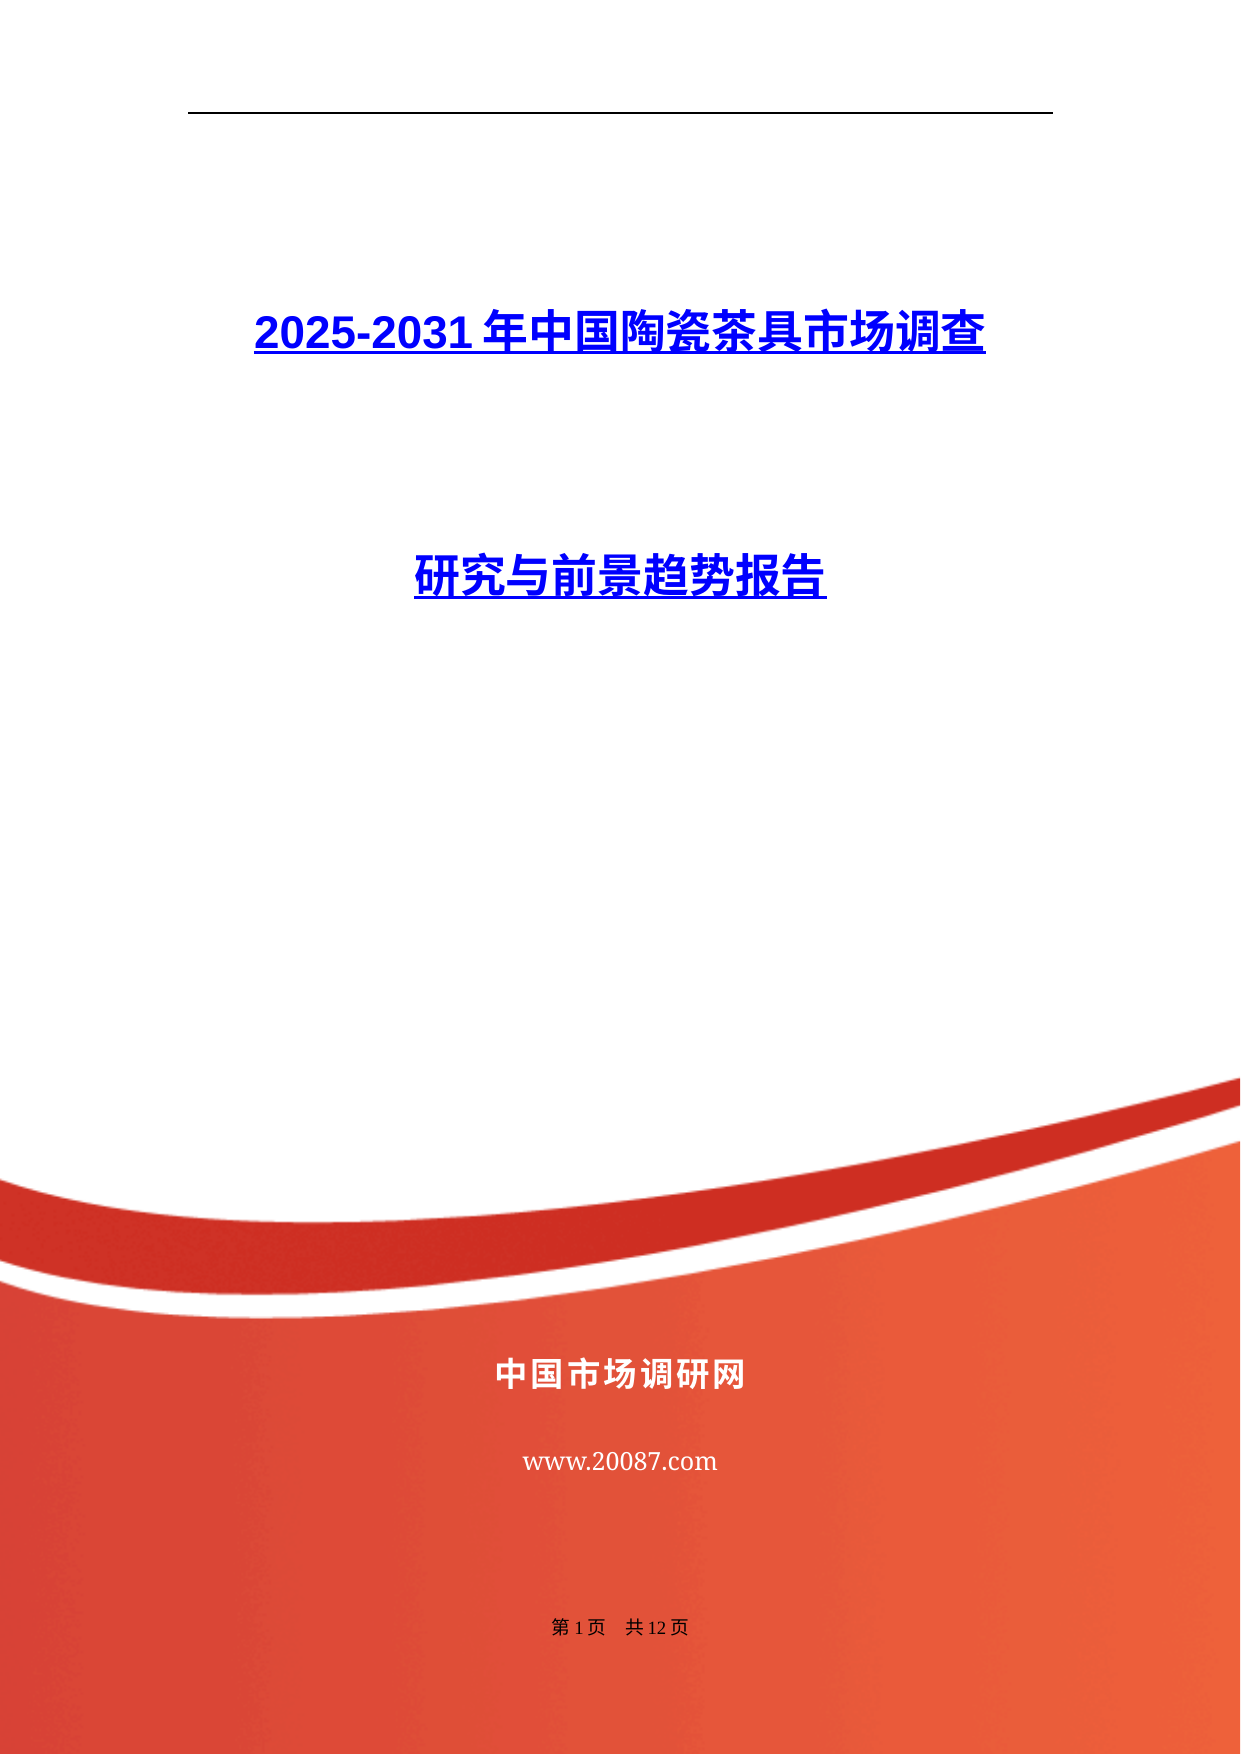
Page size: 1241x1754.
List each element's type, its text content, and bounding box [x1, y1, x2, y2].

table_header 2025-2031年中国陶瓷茶具市场调查研究与前景趋势报告 [188, 207, 1053, 773]
text www.20087.com [187, 1428, 1053, 1493]
subtitle 中国市场调研网 [187, 1339, 1053, 1404]
picture [0, 1006, 1241, 1754]
